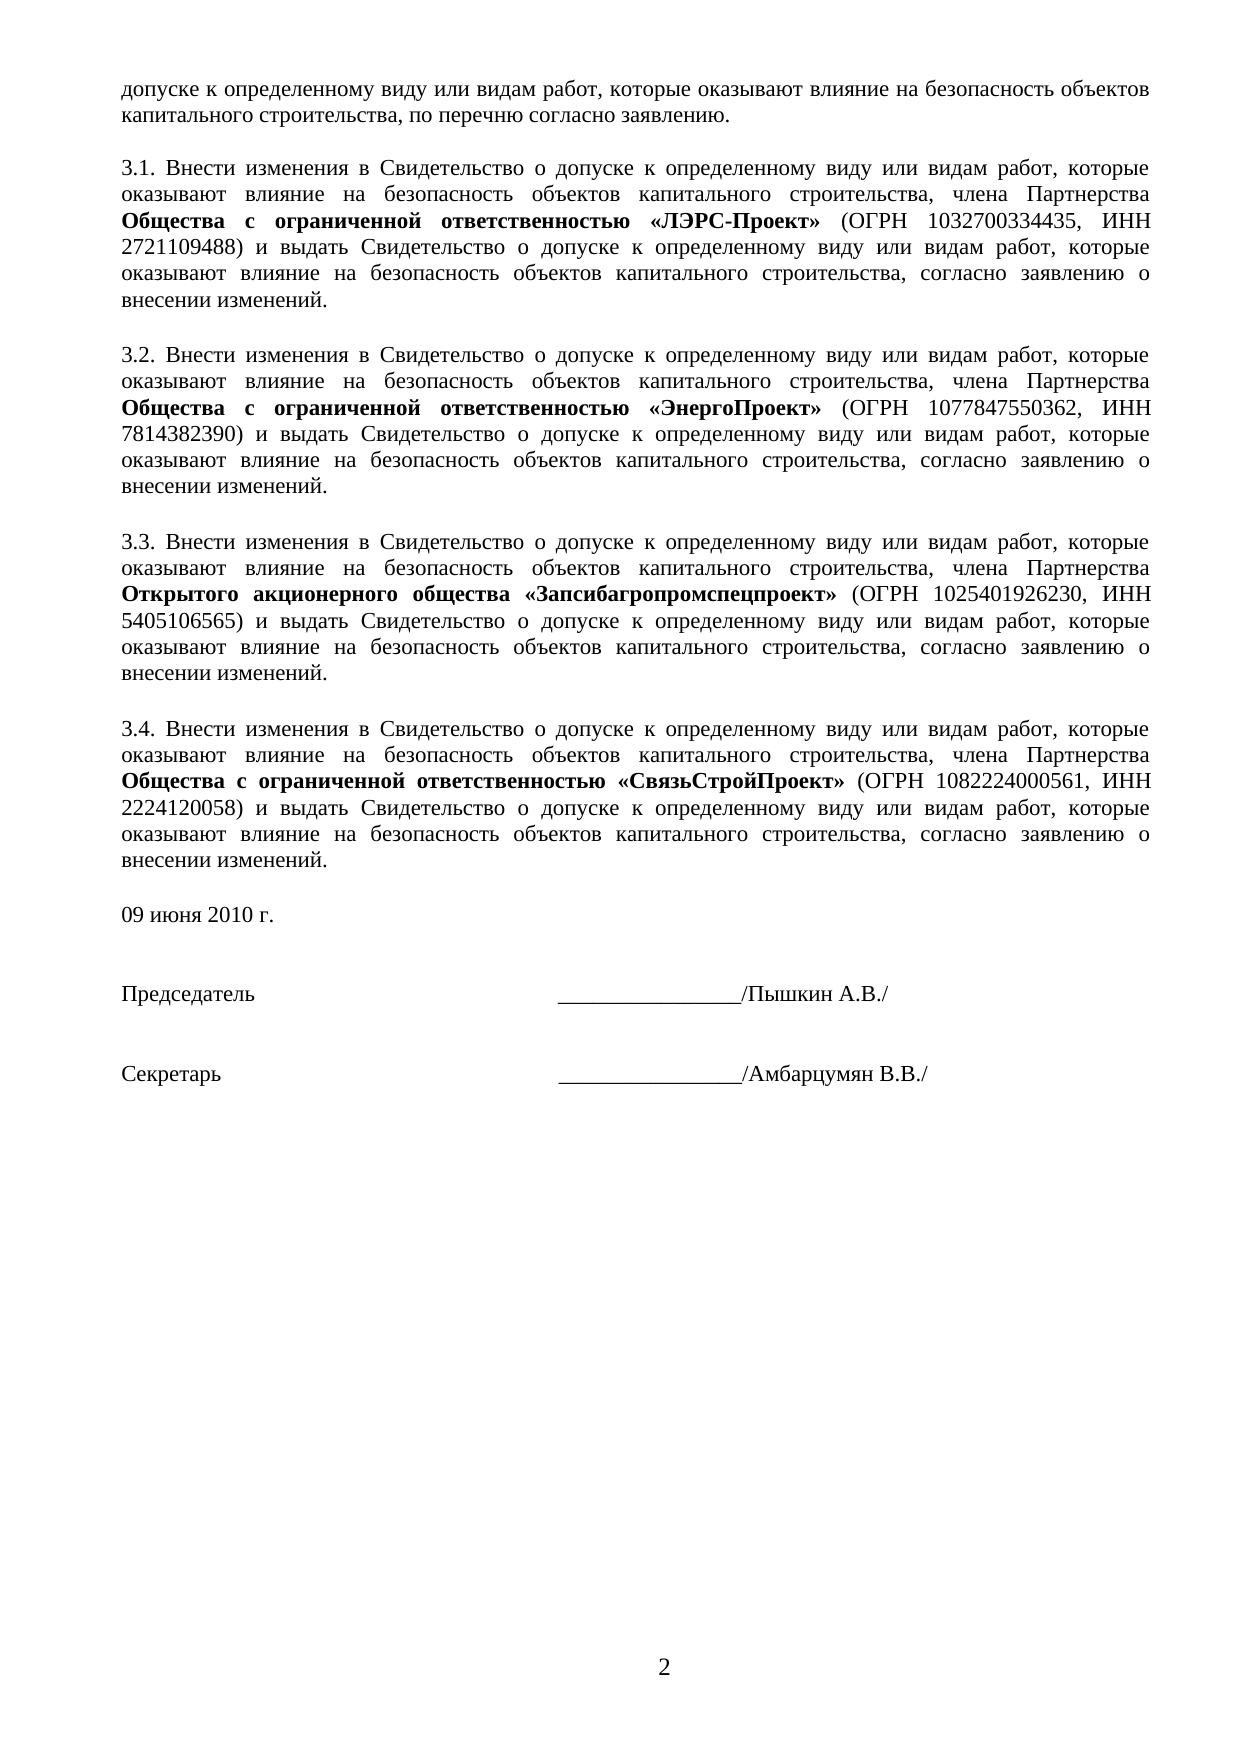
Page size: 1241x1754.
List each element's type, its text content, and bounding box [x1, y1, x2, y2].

text 3.3. Внести изменения в Свидетельство о допуске к определенному виду или видам работ, которые оказывают влияние на безопасность объектов капитального строительства, члена Партнерства Открытого акционерного общества «Запсибагропромспецпроект» (ОГРН 1025401926230, ИНН 5405106565) и выдать Свидетельство о допуске к определенному виду или видам работ, которые оказывают влияние на безопасность объектов капитального строительства, согласно заявлению о внесении изменений. [121, 528, 1152, 686]
text 3.1. Внести изменения в Свидетельство о допуске к определенному виду или видам работ, которые оказывают влияние на безопасность объектов капитального строительства, члена Партнерства Общества с ограниченной ответственностью «ЛЭРС-Проект» (ОГРН 1032700334435, ИНН 2721109488) и выдать Свидетельство о допуске к определенному виду или видам работ, которые оказывают влияние на безопасность объектов капитального строительства, согласно заявлению о внесении изменений. [121, 154, 1152, 312]
text 09 июня 2010 г. [121, 901, 1152, 928]
text Секретарь ________________/Амбарцумян В.В./ [121, 1059, 1152, 1086]
text 3.2. Внести изменения в Свидетельство о допуске к определенному виду или видам работ, которые оказывают влияние на безопасность объектов капитального строительства, члена Партнерства Общества с ограниченной ответственностью «ЭнергоПроект» (ОГРН 1077847550362, ИНН 7814382390) и выдать Свидетельство о допуске к определенному виду или видам работ, которые оказывают влияние на безопасность объектов капитального строительства, согласно заявлению о внесении изменений. [121, 341, 1152, 499]
text 3.4. Внести изменения в Свидетельство о допуске к определенному виду или видам работ, которые оказывают влияние на безопасность объектов капитального строительства, члена Партнерства Общества с ограниченной ответственностью «СвязьСтройПроект» (ОГРН 1082224000561, ИНН 2224120058) и выдать Свидетельство о допуске к определенному виду или видам работ, которые оказывают влияние на безопасность объектов капитального строительства, согласно заявлению о внесении изменений. [121, 714, 1152, 873]
text Председатель ________________/Пышкин А.В./ [121, 981, 1152, 1007]
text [121, 75, 1152, 128]
